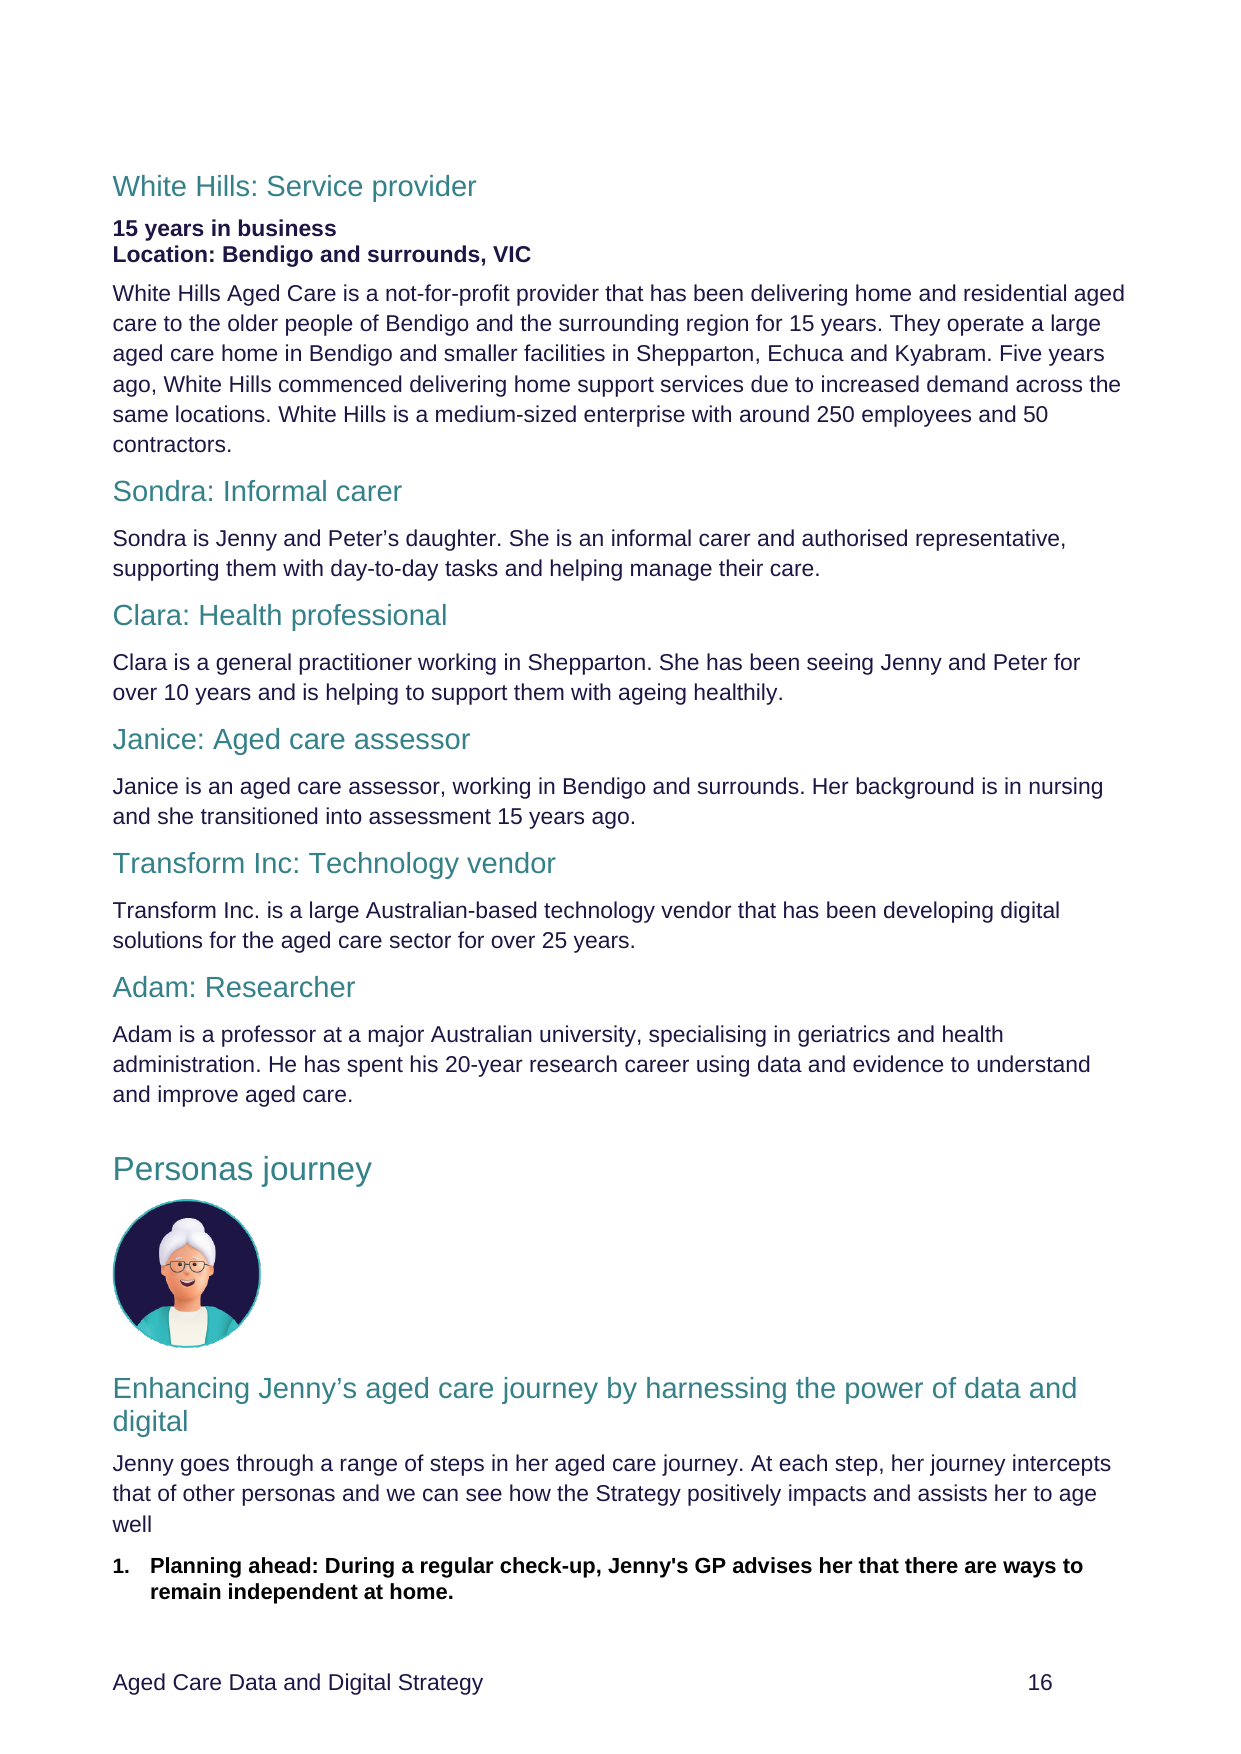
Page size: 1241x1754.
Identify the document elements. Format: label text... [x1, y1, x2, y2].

text Adam: Researcher [112, 969, 1128, 1003]
text Janice: Aged care assessor [112, 722, 1128, 755]
text Sondra: Informal carer [112, 474, 1128, 507]
text White Hills Aged Care is a not-for-profit provider that has been delivering home and residential aged care to the older people of Bendigo and the surrounding region for 15 years. They operate a large aged care home in Bendigo and smaller facilities in Shepparton, Echuca and Kyabram. Five years ago, White Hills commenced delivering home support services due to increased demand across the same locations. White Hills is a medium-sized enterprise with around 250 employees and 50 contractors. [112, 280, 1128, 457]
text Clara is a general practitioner working in Shepparton. She has been seeing Jenny and Peter for over 10 years and is helping to support them with ageing healthily. [112, 649, 1128, 705]
text Jenny goes through a range of steps in her aged care journey. At each step, her journey intercepts that of other personas and we can see how the Strategy positively impacts and assists her to age well [112, 1450, 1128, 1537]
picture [112, 1199, 261, 1348]
text 15 years in business [112, 215, 1128, 241]
subtitle Personas journey [112, 1149, 1128, 1187]
text Adam is a professor at a major Australian university, specialising in geriatrics and health administration. He has spent his 20-year research career using data and evidence to understand and improve aged care. [112, 1021, 1128, 1107]
text Transform Inc. is a large Australian-based technology vendor that has been developing digital solutions for the aged care sector for over 25 years. [112, 897, 1128, 953]
subtitle Enhancing Jenny’s aged care journey by harnessing the power of data and digital [112, 1371, 1128, 1438]
text Janice is an aged care assessor, working in Bendigo and surrounds. Her background is in nursing and she transitioned into assessment 15 years ago. [112, 773, 1128, 829]
text Transform Inc: Technology vendor [112, 846, 1128, 879]
text Clara: Health professional [112, 598, 1128, 631]
subtitle White Hills: Service provider [112, 169, 1128, 202]
text Sondra is Jenny and Peter’s daughter. She is an informal carer and authorised representative, supporting them with day-to-day tasks and helping manage their care. [112, 525, 1128, 581]
text Location: Bendigo and surrounds, VIC [112, 241, 1128, 267]
list Planning ahead: During a regular check-up, Jenny's GP advises her that there are ways to remain independent at home. [112, 1553, 1128, 1604]
